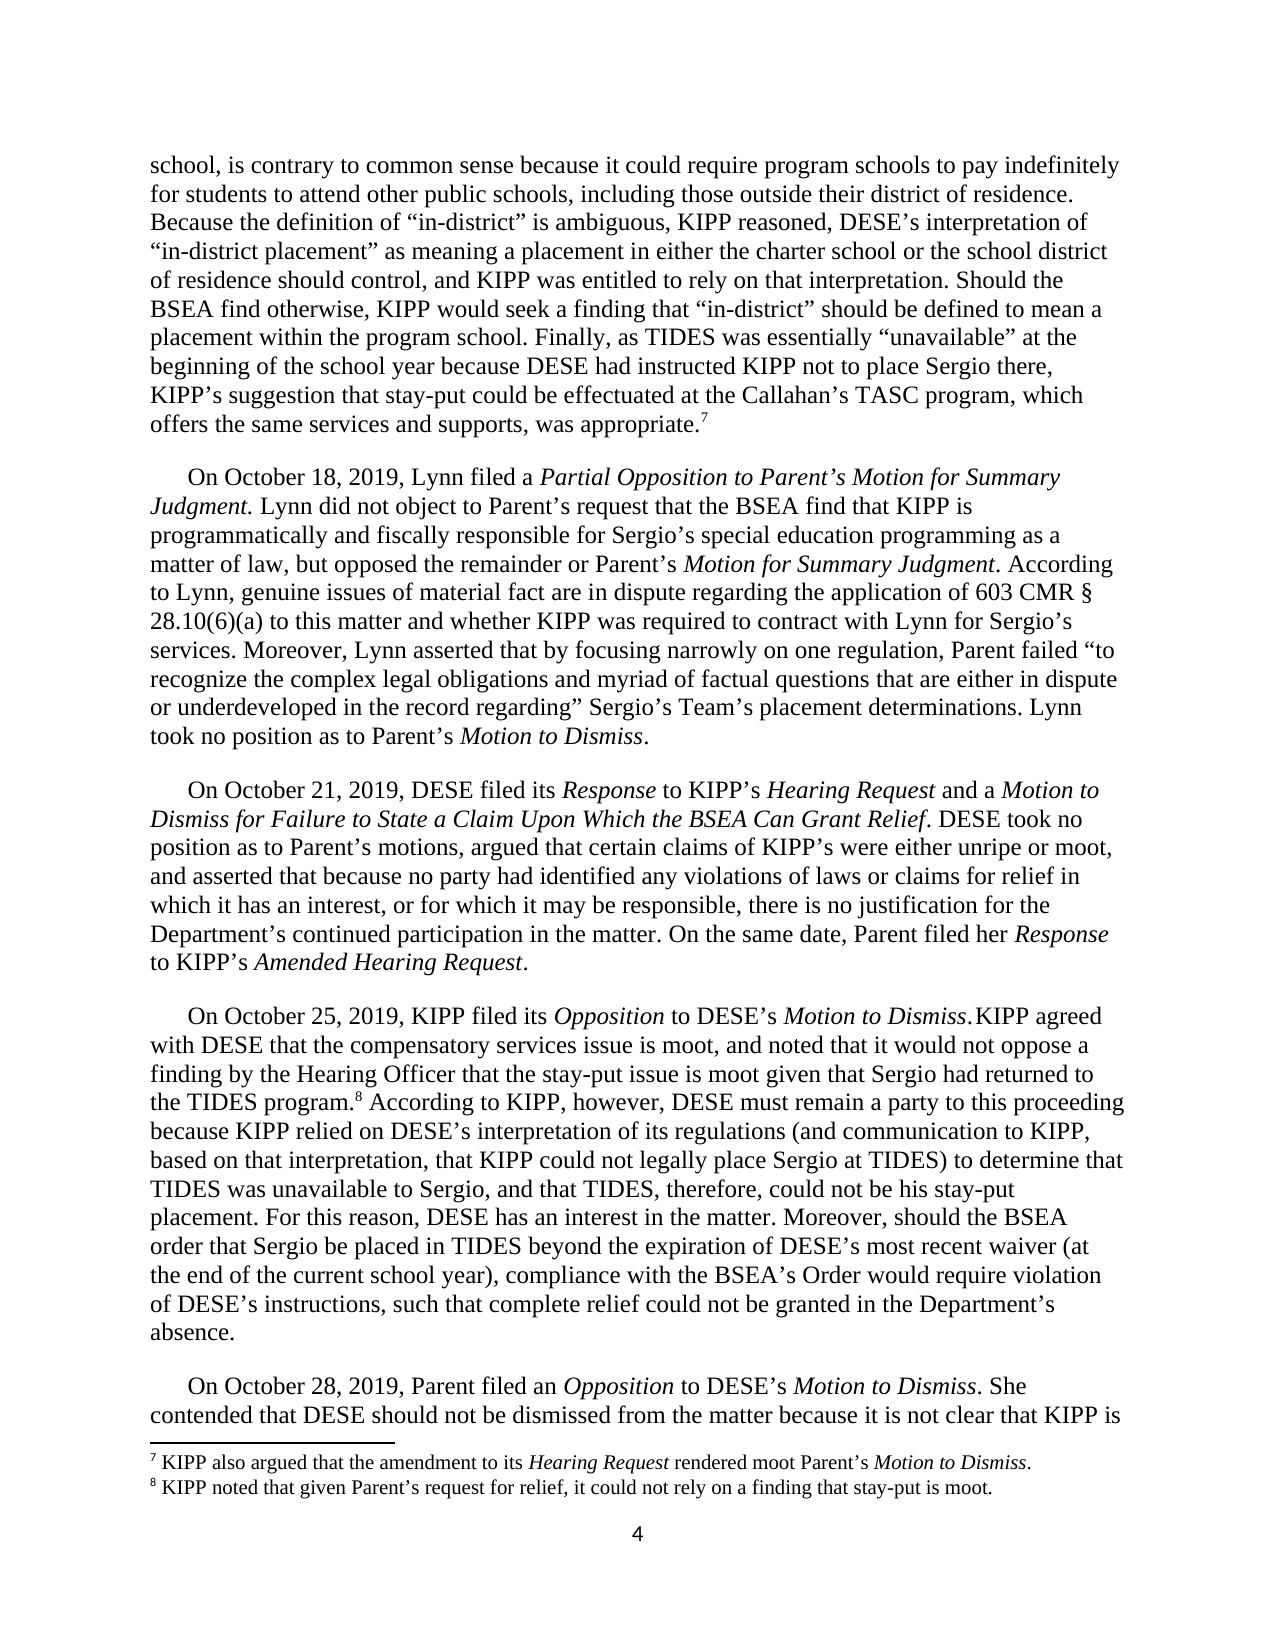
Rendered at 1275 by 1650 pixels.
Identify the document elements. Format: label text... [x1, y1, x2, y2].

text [150, 150, 1125, 437]
text On October 25, 2019, KIPP filed its Opposition to DESE’s Motion to Dismiss. KIPP agreed with DESE that the compensatory services issue is moot, and noted that it would not oppose a finding by the Hearing Officer that the stay-put issue is moot given that Sergio had returned to the TIDES program. According to KIPP, however, DESE must remain a party to this proceeding because KIPP relied on DESE’s interpretation of its regulations (and communication to KIPP, based on that interpretation, that KIPP could not legally place Sergio at TIDES) to determine that TIDES was unavailable to Sergio, and that TIDES, therefore, could not be his stay-put placement. For this reason, DESE has an interest in the matter. Moreover, should the BSEA order that Sergio be placed in TIDES beyond the expiration of DESE’s most recent waiver (at the end of the current school year), compliance with the BSEA’s Order would require violation of DESE’s instructions, such that complete relief could not be granted in the Department’s absence. [150, 1001, 1125, 1346]
text On October 21, 2019, DESE filed its Response to KIPP’s Hearing Request and a Motion to Dismiss for Failure to State a Claim Upon Which the BSEA Can Grant Relief. DESE took no position as to Parent’s motions, argued that certain claims of KIPP’s were either unripe or moot, and asserted that because no party had identified any violations of laws or claims for relief in which it has an interest, or for which it may be responsible, there is no justification for the Department’s continued participation in the matter. On the same date, Parent filed her Response to KIPP’s Amended Hearing Request. [150, 775, 1125, 976]
text On October 18, 2019, Lynn filed a Partial Opposition to Parent’s Motion for Summary Judgment. Lynn did not object to Parent’s request that the BSEA find that KIPP is programmatically and fiscally responsible for Sergio’s special education programming as a matter of law, but opposed the remainder or Parent’s Motion for Summary Judgment. According to Lynn, genuine issues of material fact are in dispute regarding the application of 603 CMR § 28.10(6)(a) to this matter and whether KIPP was required to contract with Lynn for Sergio’s services. Moreover, Lynn asserted that by focusing narrowly on one regulation, Parent failed “to recognize the complex legal obligations and myriad of factual questions that are either in dispute or underdeveloped in the record regarding” Sergio’s Team’s placement determinations. Lynn took no position as to Parent’s Motion to Dismiss. [150, 462, 1125, 750]
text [150, 1371, 1125, 1429]
